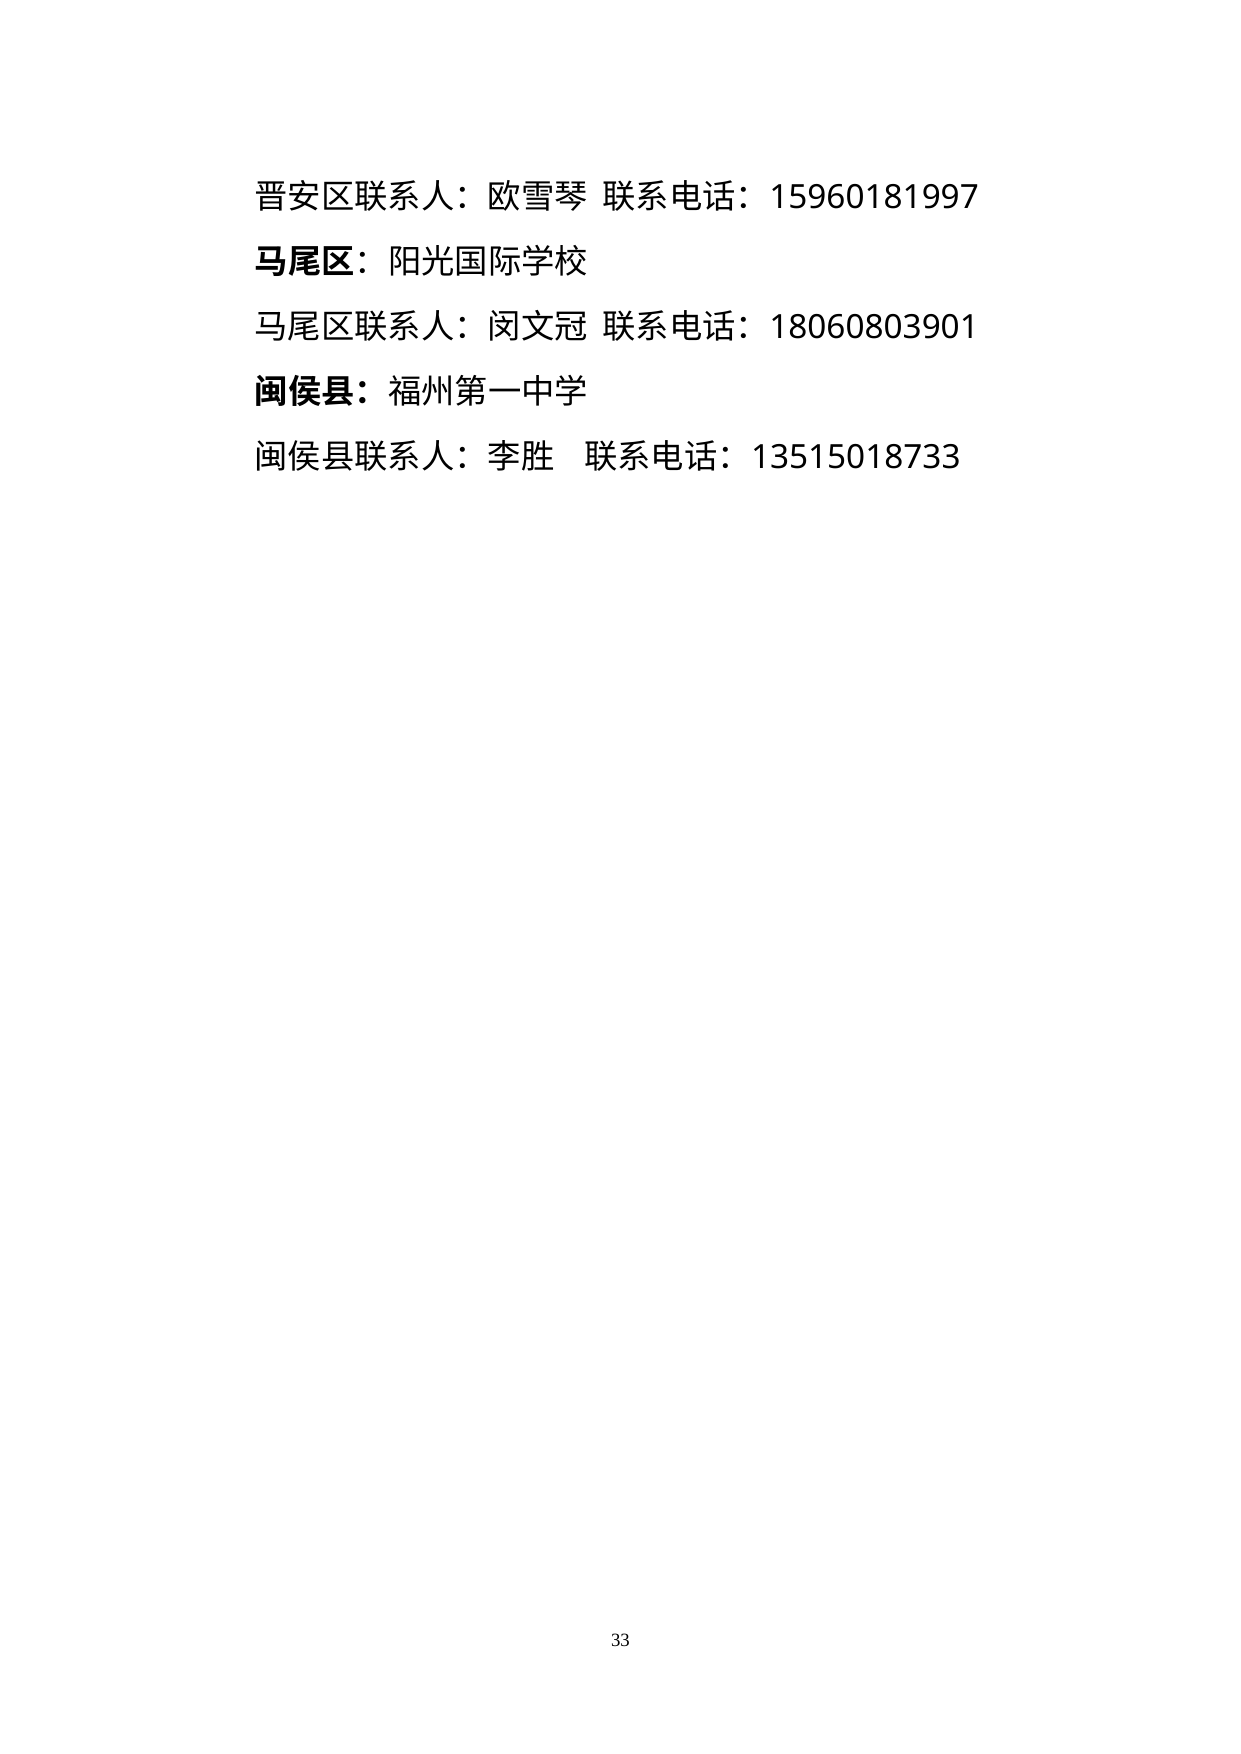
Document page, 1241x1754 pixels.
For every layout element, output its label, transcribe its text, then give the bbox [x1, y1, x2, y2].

text 闽侯县：福州第一中学 [187, 357, 1053, 422]
text 晋安区联系人：欧雪琴 联系电话：15960181997 [187, 162, 1053, 227]
text 闽侯县联系人：李胜 联系电话：13515018733 [187, 422, 1053, 487]
text 马尾区联系人：闵文冠 联系电话：18060803901 [187, 292, 1053, 357]
text 马尾区：阳光国际学校 [187, 227, 1053, 292]
